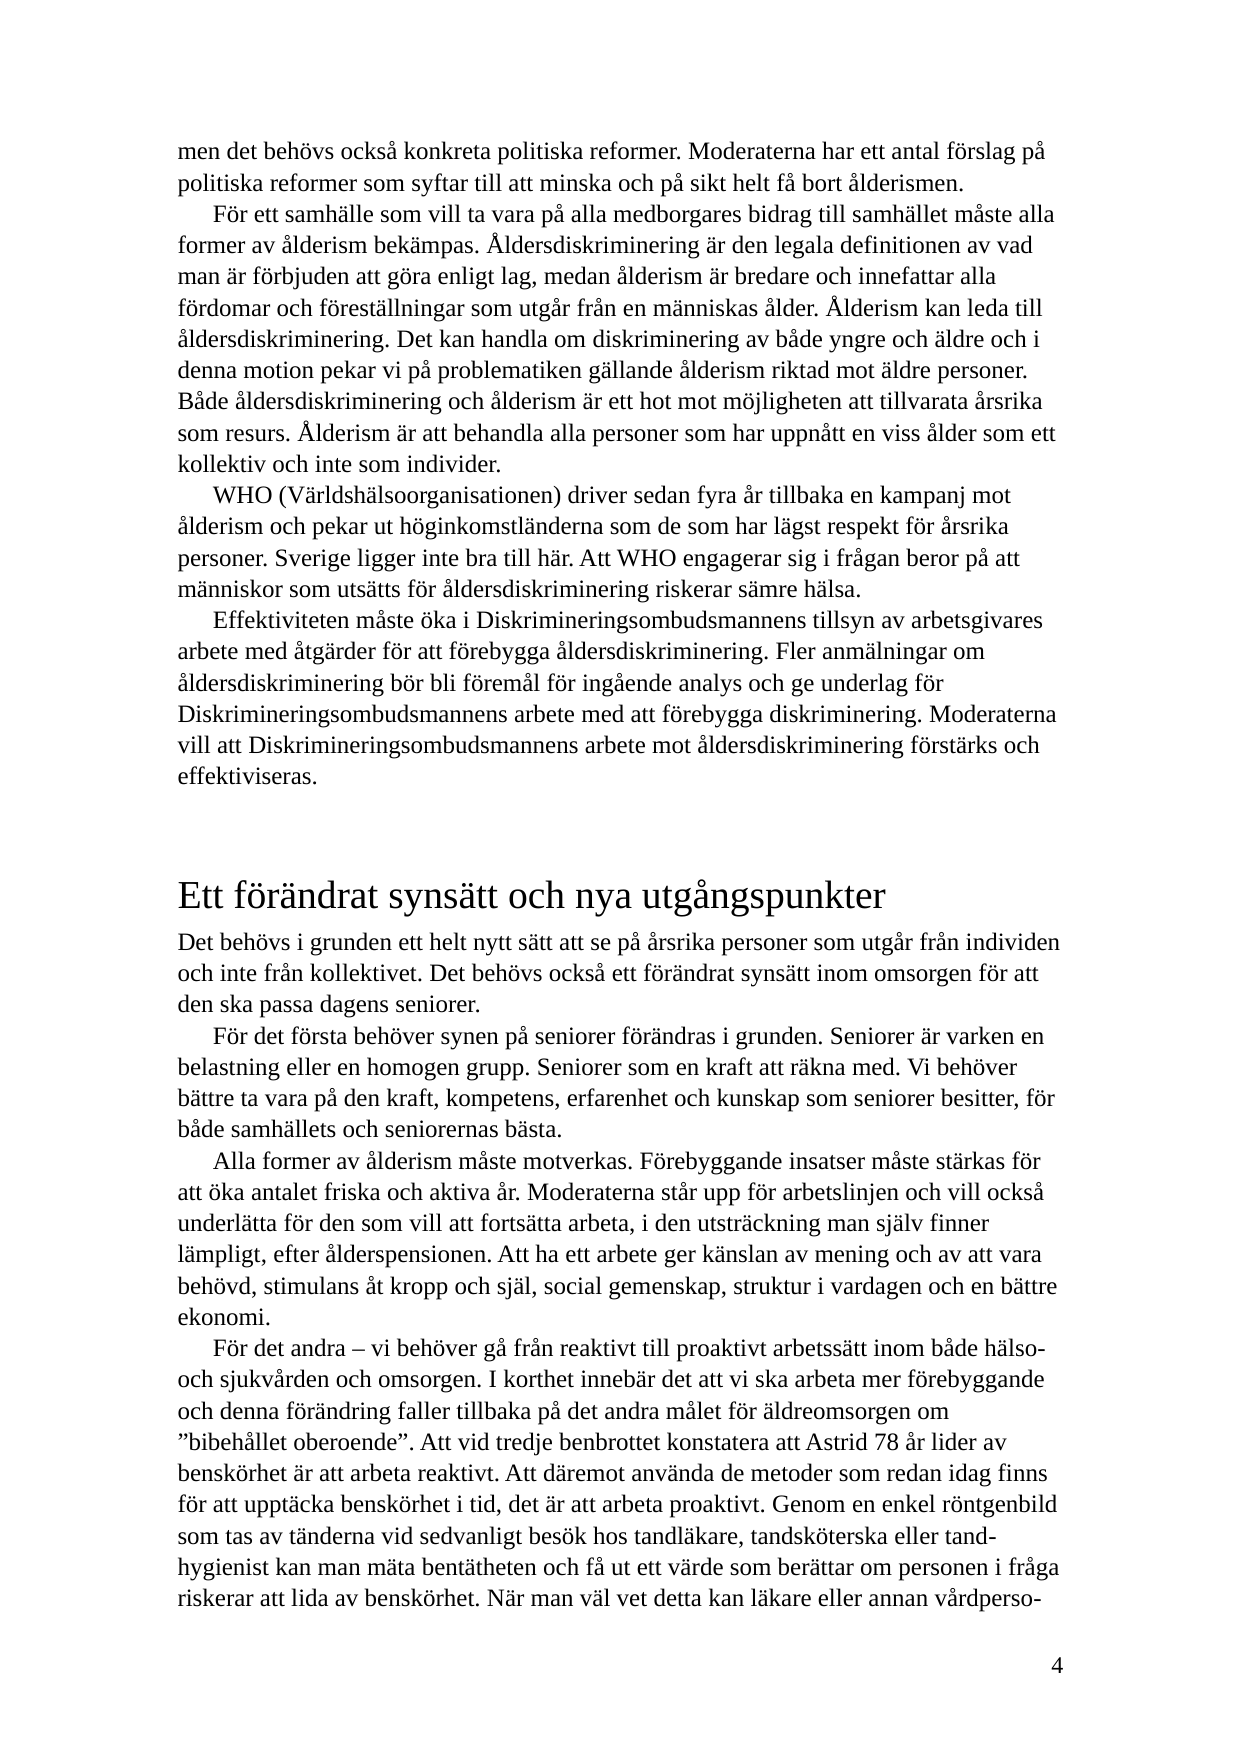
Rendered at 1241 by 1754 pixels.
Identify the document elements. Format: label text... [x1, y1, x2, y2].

text Alla former av ålderism måste motverkas. Förebyggande insatser måste stärkas för att öka antalet friska och aktiva år. Moderaterna står upp för arbetslinjen och vill också underlätta för den som vill att fortsätta arbeta, i den utsträckning man själv finner lämpligt, efter ålderspensionen. Att ha ett arbete ger känslan av mening och av att vara behövd, stimulans åt kropp och själ, social gemenskap, struktur i vardagen och en bättre ekonomi. [177, 1143, 1063, 1331]
text Effektiviteten måste öka i Diskrimineringsombudsmannens tillsyn av arbetsgivares arbete med åtgärder för att förebygga åldersdiskriminering. Fler anmälningar om åldersdiskriminering bör bli föremål för ingående analys och ge underlag för Diskrimineringsombudsmannens arbete med att förebygga diskriminering. Moderaterna vill att Diskrimineringsombudsmannens arbete mot åldersdiskriminering förstärks och effektiviseras. [177, 603, 1063, 790]
text WHO (Världshälsoorganisationen) driver sedan fyra år tillbaka en kampanj mot ålderism och pekar ut höginkomstländerna som de som har lägst respekt för årsrika personer. Sverige ligger inte bra till här. Att WHO engagerar sig i frågan beror på att människor som utsätts för åldersdiskriminering riskerar sämre hälsa. [177, 478, 1063, 603]
subtitle Ett förändrat synsätt och nya utgångspunkter [177, 876, 1063, 916]
text För ett samhälle som vill ta vara på alla medborgares bidrag till samhället måste alla former av ålderism bekämpas. Åldersdiskriminering är den legala definitionen av vad man är förbjuden att göra enligt lag, medan ålderism är bredare och innefattar alla fördomar och föreställningar som utgår från en människas ålder. Ålderism kan leda till åldersdiskriminering. Det kan handla om diskriminering av både yngre och äldre och i denna motion pekar vi på problematiken gällande ålderism riktad mot äldre personer. Både åldersdiskriminering och ålderism är ett hot mot möjligheten att tillvarata årsrika som resurs. Ålderism är att behandla alla personer som har uppnått en viss ålder som ett kollektiv och inte som individer. [177, 196, 1063, 478]
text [177, 134, 1063, 196]
text Det behövs i grunden ett helt nytt sätt att se på årsrika personer som utgår från individen och inte från kollektivet. Det behövs också ett förändrat synsätt inom omsorgen för att den ska passa dagens seniorer. [177, 924, 1063, 1018]
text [177, 1331, 1063, 1612]
text För det första behöver synen på seniorer förändras i grunden. Seniorer är varken en belastning eller en homogen grupp. Seniorer som en kraft att räkna med. Vi behöver bättre ta vara på den kraft, kompetens, erfarenhet och kunskap som seniorer besitter, för både samhällets och seniorernas bästa. [177, 1018, 1063, 1143]
